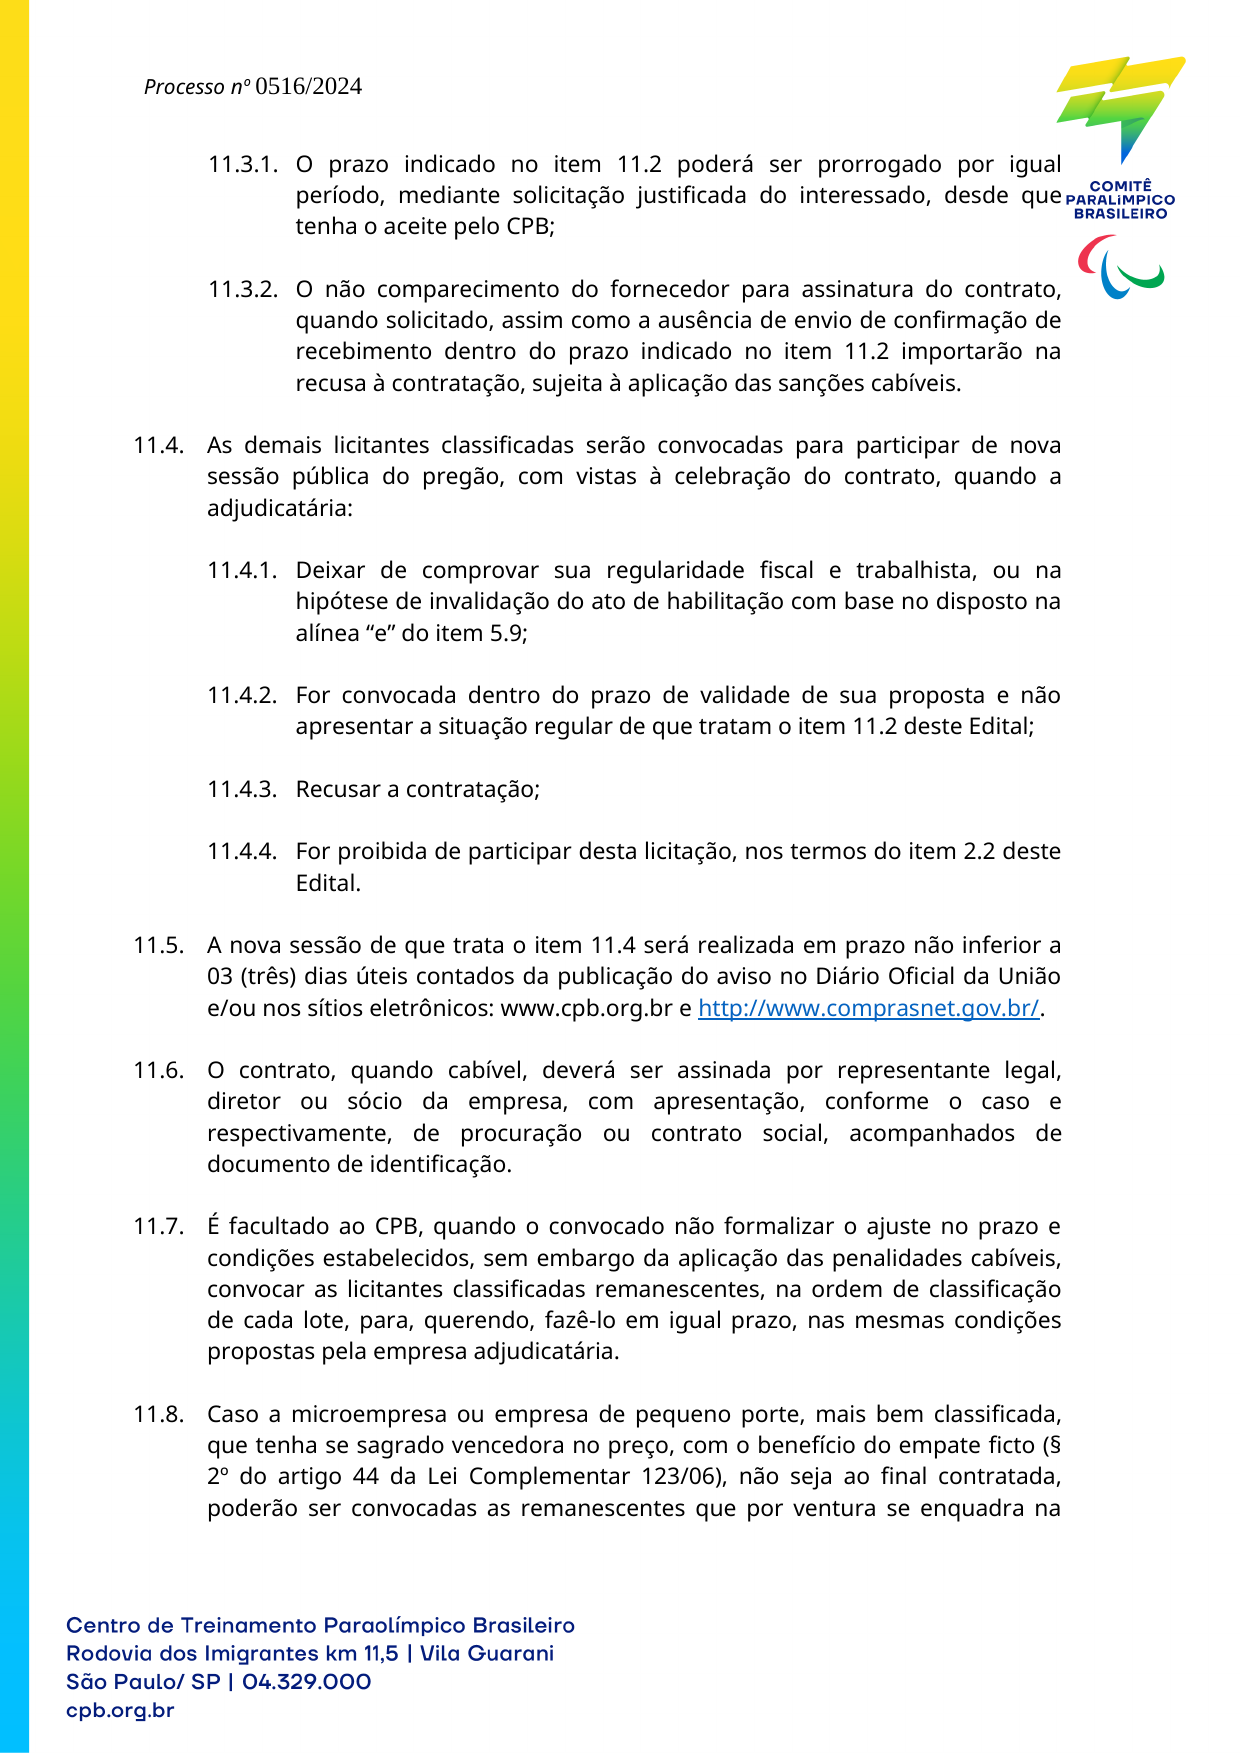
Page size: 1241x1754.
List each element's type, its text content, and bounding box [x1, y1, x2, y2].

picture [0, 0, 1241, 1753]
list As demais licitantes classificadas serão convocadas para participar de nova sessão pública do pregão, com vistas à celebração do contrato, quando a adjudicatária: [133, 429, 1063, 523]
list For convocada dentro do prazo de validade de sua proposta e não apresentar a situação regular de que tratam o item 11.2 deste Edital; [207, 679, 1063, 741]
list Recusar a contratação; [207, 773, 1063, 804]
list É facultado ao CPB, quando o convocado não formalizar o ajuste no prazo e condições estabelecidos, sem embargo da aplicação das penalidades cabíveis, convocar as licitantes classificadas remanescentes, na ordem de classificação de cada lote, para, querendo, fazê-lo em igual prazo, nas mesmas condições propostas pela empresa adjudicatária. [133, 1210, 1063, 1366]
list For proibida de participar desta licitação, nos termos do item 2.2 deste Edital. [207, 835, 1063, 898]
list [133, 1398, 1063, 1523]
list O prazo indicado no item 11.2 poderá ser prorrogado por igual período, mediante solicitação justificada do interessado, desde que tenha o aceite pelo CPB; [208, 148, 1063, 241]
list O não comparecimento do fornecedor para assinatura do contrato, quando solicitado, assim como a ausência de envio de confirmação de recebimento dentro do prazo indicado no item 11.2 importarão na recusa à contratação, sujeita à aplicação das sanções cabíveis. [208, 273, 1063, 398]
list O contrato, quando cabível, deverá ser assinada por representante legal, diretor ou sócio da empresa, com apresentação, conforme o caso e respectivamente, de procuração ou contrato social, acompanhados de documento de identificação. [133, 1054, 1063, 1179]
list A nova sessão de que trata o item 11.4 será realizada em prazo não inferior a 03 (três) dias úteis contados da publicação do aviso no Diário Oficial da União e/ou nos sítios eletrônicos: www.cpb.org.br e http://www.comprasnet.gov.br/. [133, 929, 1063, 1023]
list Deixar de comprovar sua regularidade fiscal e trabalhista, ou na hipótese de invalidação do ato de habilitação com base no disposto na alínea “e” do item 5.9; [207, 554, 1063, 648]
